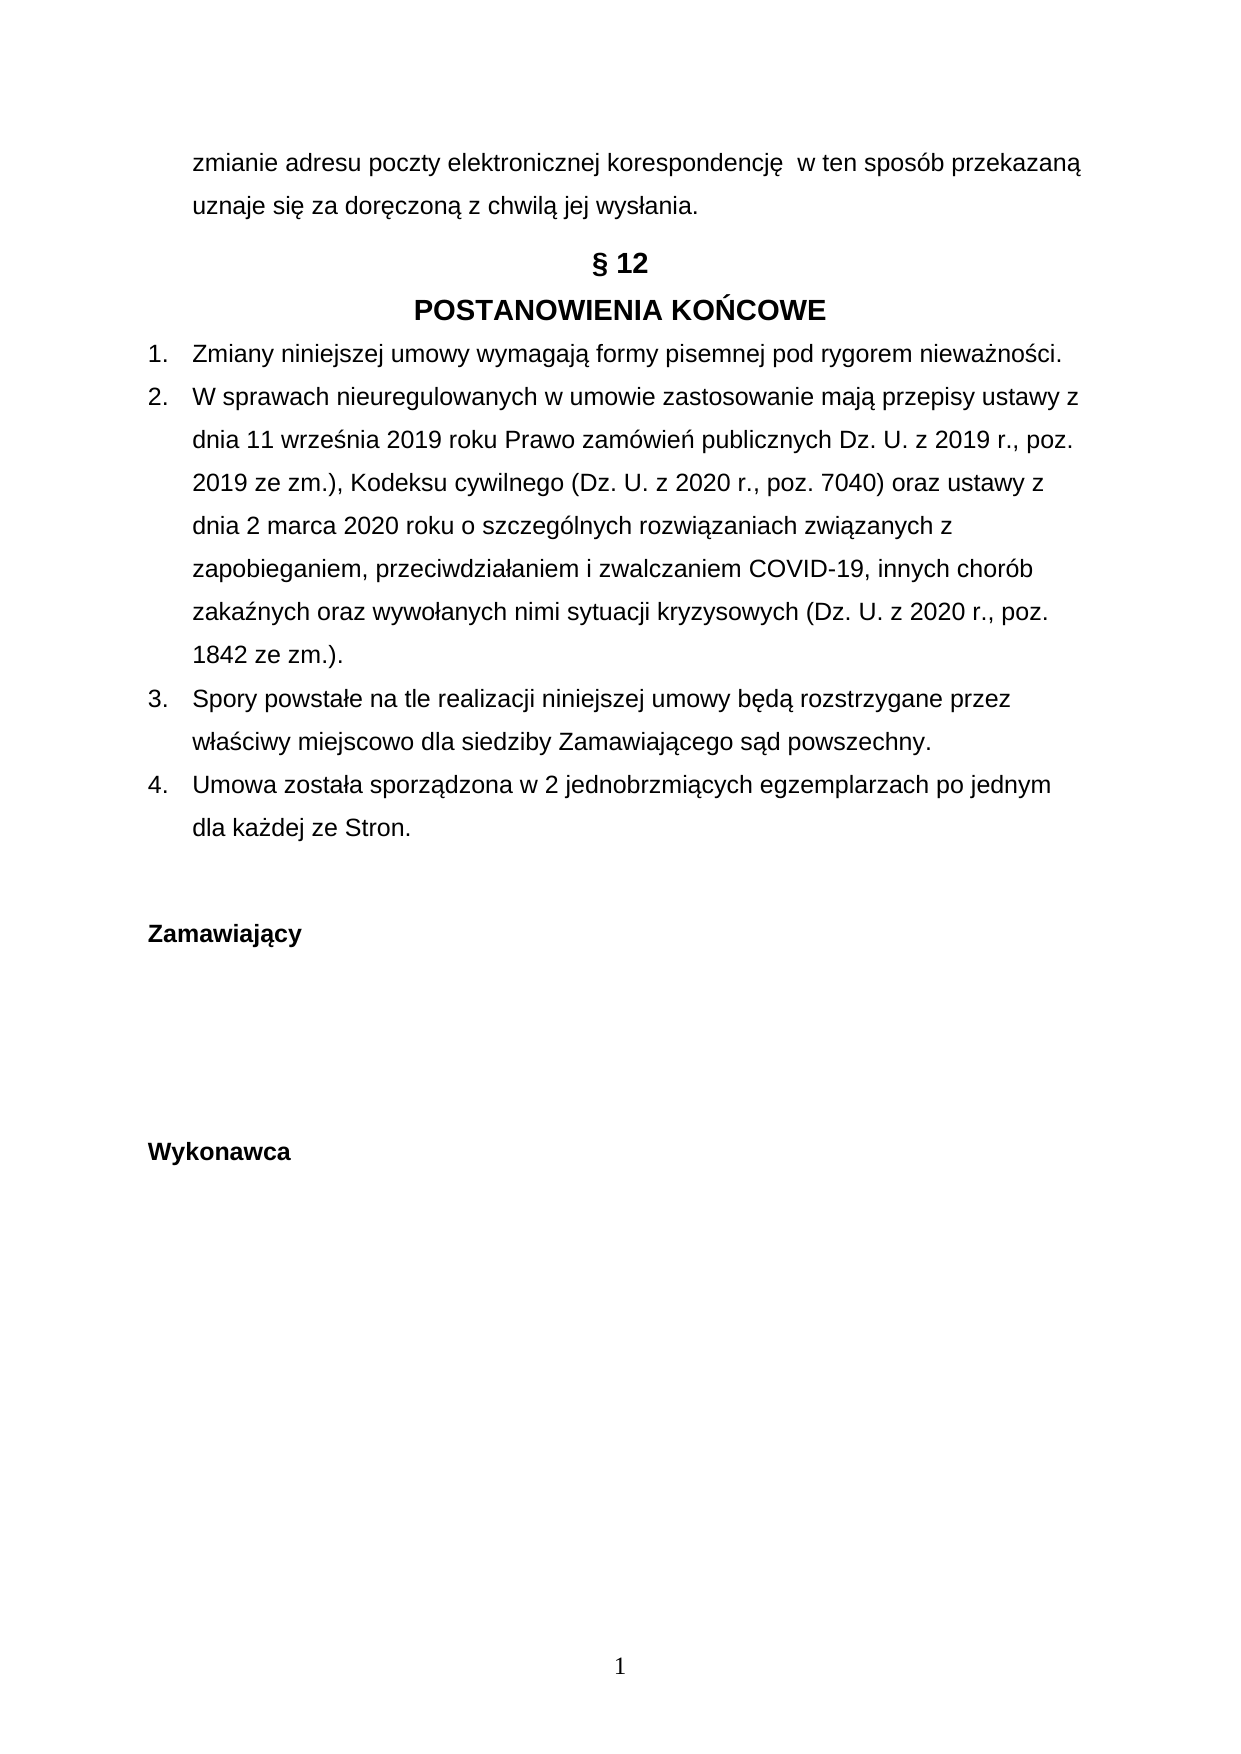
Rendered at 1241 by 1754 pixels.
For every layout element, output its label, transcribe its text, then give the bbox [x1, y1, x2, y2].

subtitle § 12 [148, 246, 1092, 280]
text Zamawiający [148, 918, 1092, 947]
list Umowa została sporządzona w 2 jednobrzmiących egzemplarzach po jednym dla każdej ze Stron. [148, 770, 1092, 842]
list W sprawach nieuregulowanych w umowie zastosowanie mają przepisy ustawy z dnia 11 września 2019 roku Prawo zamówień publicznych Dz. U. z 2019 r., poz. 2019 ze zm.), Kodeksu cywilnego (Dz. U. z 2020 r., poz. 7040) oraz ustawy z dnia 2 marca 2020 roku o szczególnych rozwiązaniach związanych z zapobieganiem, przeciwdziałaniem i zwalczaniem COVID-19, innych chorób zakaźnych oraz wywołanych nimi sytuacji kryzysowych (Dz. U. z 2020 r., poz. 1842 ze zm.). [148, 382, 1092, 669]
subtitle POSTANOWIENIA KOŃCOWE [148, 292, 1092, 326]
text Wykonawca [148, 1137, 1092, 1165]
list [148, 148, 1092, 219]
list Zmiany niniejszej umowy wymagają formy pisemnej pod rygorem nieważności. [148, 338, 1092, 367]
list Spory powstałe na tle realizacji niniejszej umowy będą rozstrzygane przez właściwy miejscowo dla siedziby Zamawiającego sąd powszechny. [148, 683, 1092, 755]
